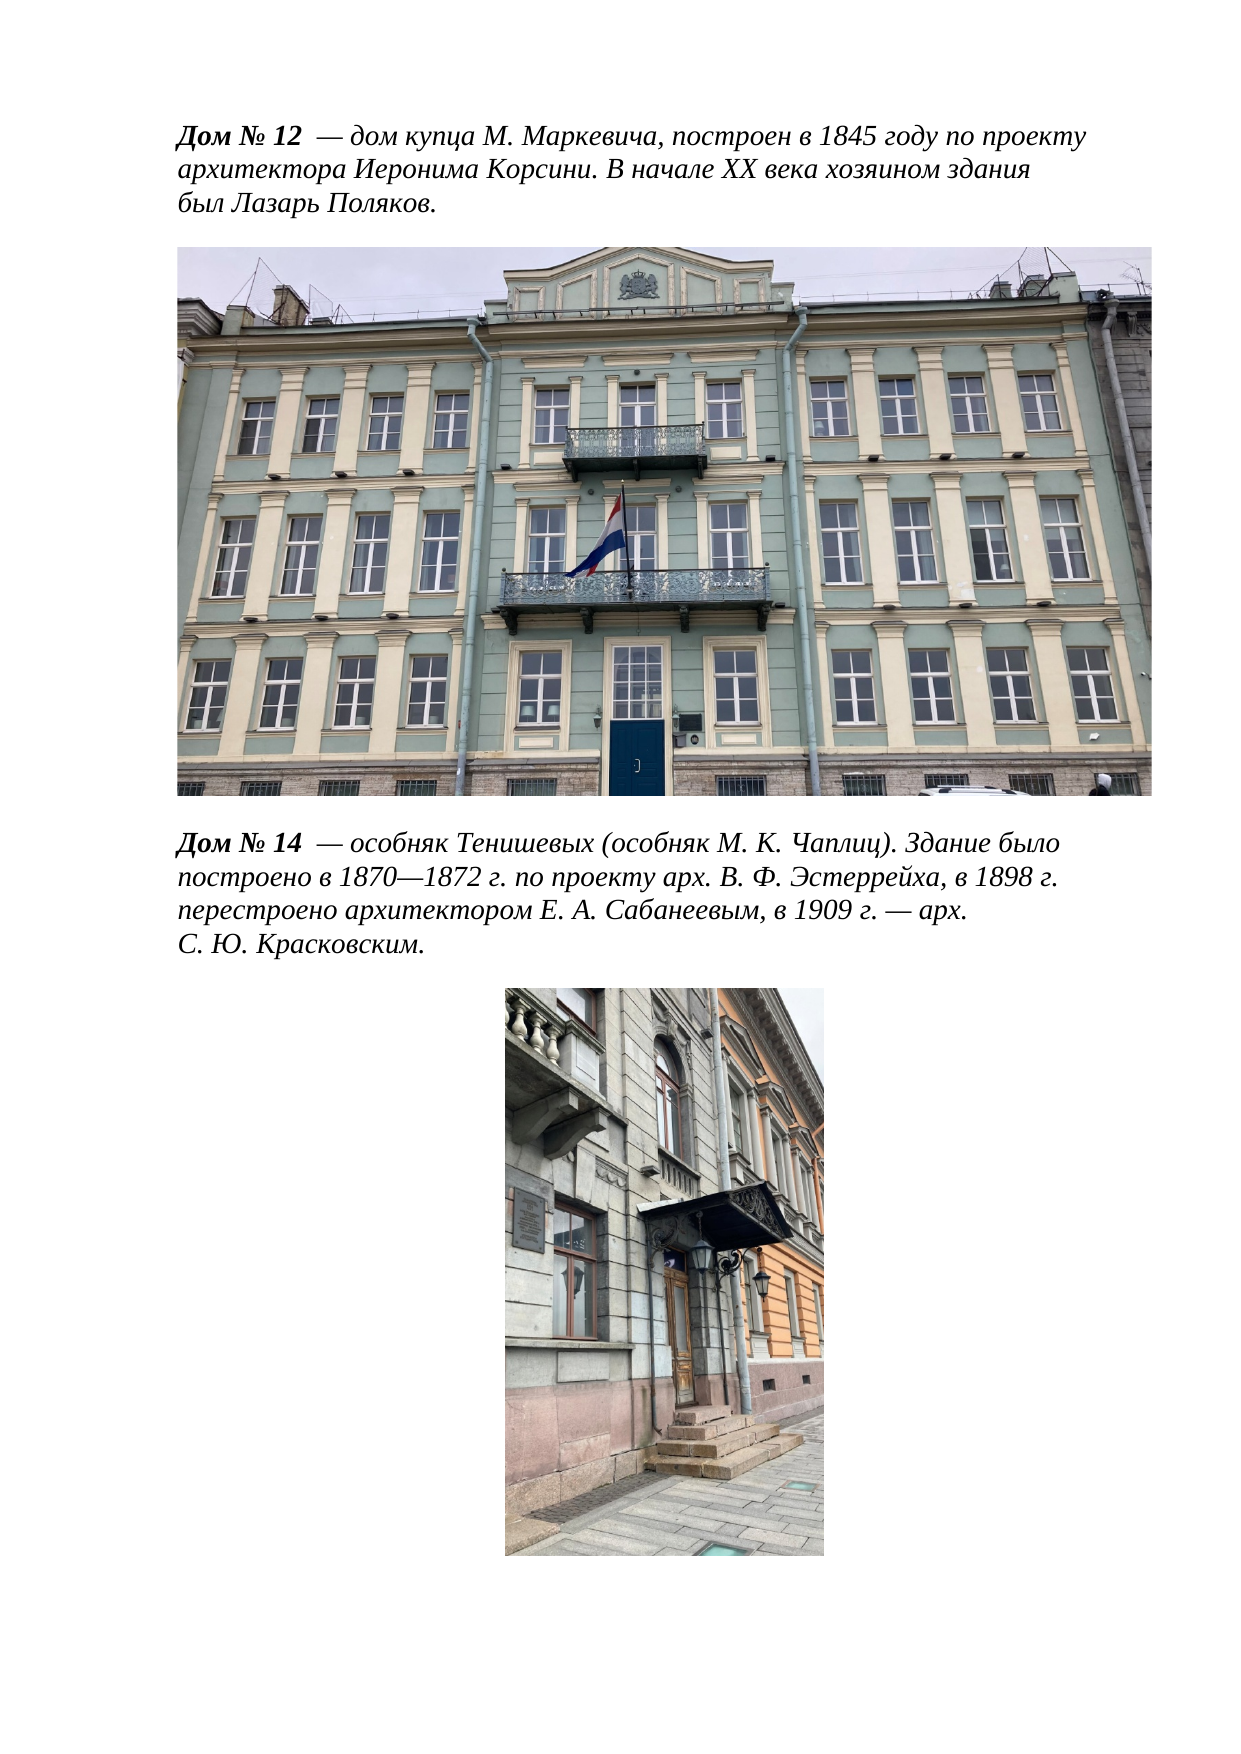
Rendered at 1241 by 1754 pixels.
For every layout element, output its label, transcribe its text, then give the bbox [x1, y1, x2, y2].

text Дом № 14 — особняк Тенишевых (особняк М. К. Чаплиц). Здание было построено в 1870—1872 г. по проекту арх. В. Ф. Эстеррейха, в 1898 г. перестроено архитектором Е. А. Сабанеевым, в 1909 г. — арх. С. Ю. Красковским. [177, 825, 1152, 959]
picture [505, 988, 824, 1556]
picture [177, 247, 1152, 796]
text Дом № 12 — дом купца М. Маркевича, построен в 1845 году по проекту архитектора Иеронима Корсини. В начале XX века хозяином здания был Лазарь Поляков. [177, 118, 1152, 219]
